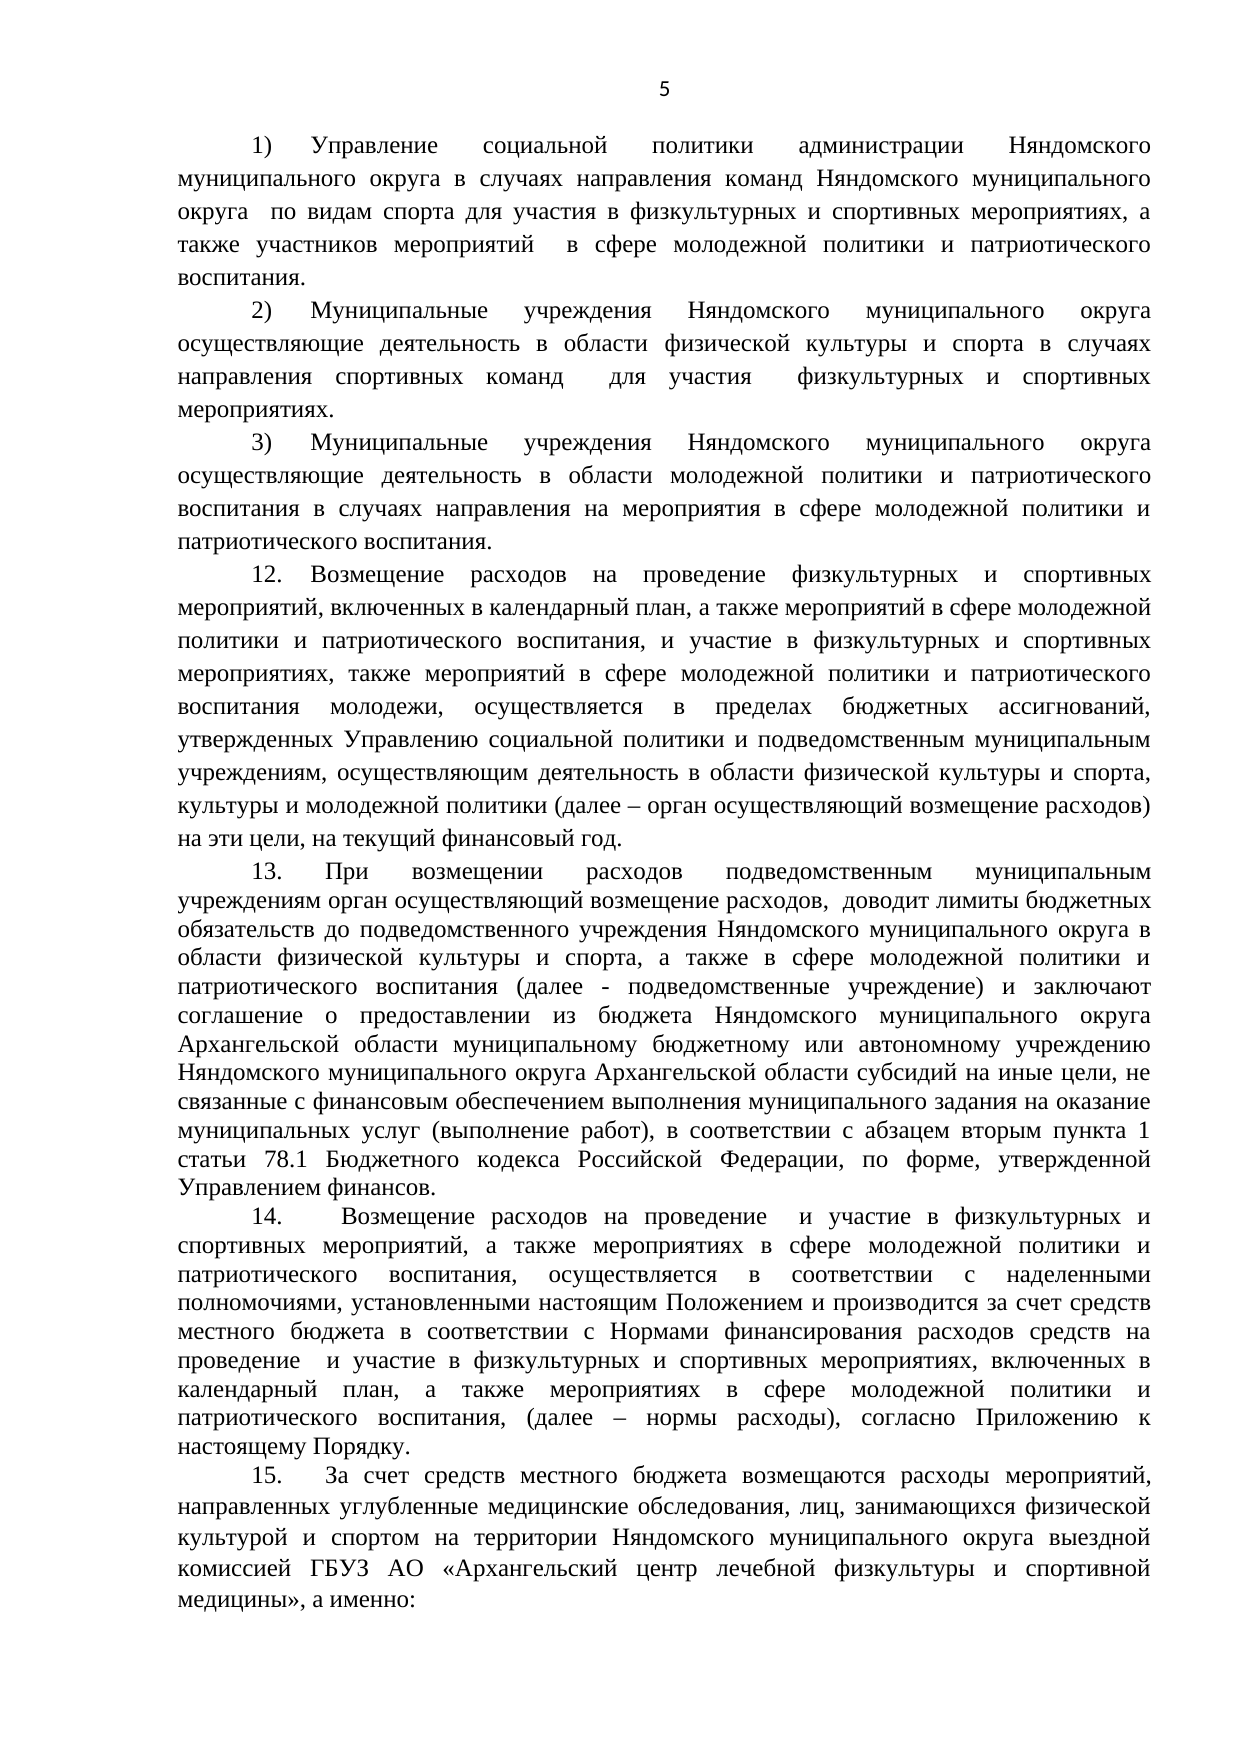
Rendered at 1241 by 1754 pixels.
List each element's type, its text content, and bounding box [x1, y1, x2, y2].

list Возмещение расходов на проведение физкультурных и спортивных мероприятий, включенных в календарный план, а также мероприятий в сфере молодежной политики и патриотического воспитания, и участие в физкультурных и спортивных мероприятиях, также мероприятий в сфере молодежной политики и патриотического воспитания молодежи, осуществляется в пределах бюджетных ассигнований, утвержденных Управлению социальной политики и подведомственным муниципальным учреждениям, осуществляющим деятельность в области физической культуры и спорта, культуры и молодежной политики (далее – орган осуществляющий возмещение расходов) на эти цели, на текущий финансовый год. [177, 559, 1152, 852]
list Управление социальной политики администрации Няндомского муниципального округа в случаях направления команд Няндомского муниципального округа по видам спорта для участия в физкультурных и спортивных мероприятиях, а также участников мероприятий в сфере молодежной политики и патриотического воспитания. [177, 130, 1152, 291]
list За счет средств местного бюджета возмещаются расходы мероприятий, направленных углубленные медицинские обследования, лиц, занимающихся физической культурой и спортом на территории Няндомского муниципального округа выездной комиссией ГБУЗ АО «Архангельский центр лечебной физкультуры и спортивной медицины», а именно: [177, 1460, 1152, 1613]
list Муниципальные учреждения Няндомского муниципального округа осуществляющие деятельность в области молодежной политики и патриотического воспитания в случаях направления на мероприятия в сфере молодежной политики и патриотического воспитания. [177, 427, 1152, 555]
list При возмещении расходов подведомственным муниципальным учреждениям орган осуществляющий возмещение расходов, доводит лимиты бюджетных обязательств до подведомственного учреждения Няндомского муниципального округа в области физической культуры и спорта, а также в сфере молодежной политики и патриотического воспитания (далее - подведомственные учреждение) и заключают соглашение о предоставлении из бюджета Няндомского муниципального округа Архангельской области муниципальному бюджетному или автономному учреждению Няндомского муниципального округа Архангельской области субсидий на иные цели, не связанные с финансовым обеспечением выполнения муниципального задания на оказание муниципальных услуг (выполнение работ), в соответствии с абзацем вторым пункта 1 статьи 78.1 Бюджетного кодекса Российской Федерации, по форме, утвержденной Управлением финансов. [177, 856, 1152, 1201]
list Муниципальные учреждения Няндомского муниципального округа осуществляющие деятельность в области физической культуры и спорта в случаях направления спортивных команд для участия физкультурных и спортивных мероприятиях. [177, 295, 1152, 423]
list Возмещение расходов на проведение и участие в физкультурных и спортивных мероприятий, а также мероприятиях в сфере молодежной политики и патриотического воспитания, осуществляется в соответствии с наделенными полномочиями, установленными настоящим Положением и производится за счет средств местного бюджета в соответствии с Нормами финансирования расходов средств на проведение и участие в физкультурных и спортивных мероприятиях, включенных в календарный план, а также мероприятиях в сфере молодежной политики и патриотического воспитания, (далее – нормы расходы), согласно Приложению к настоящему Порядку. [177, 1201, 1152, 1460]
